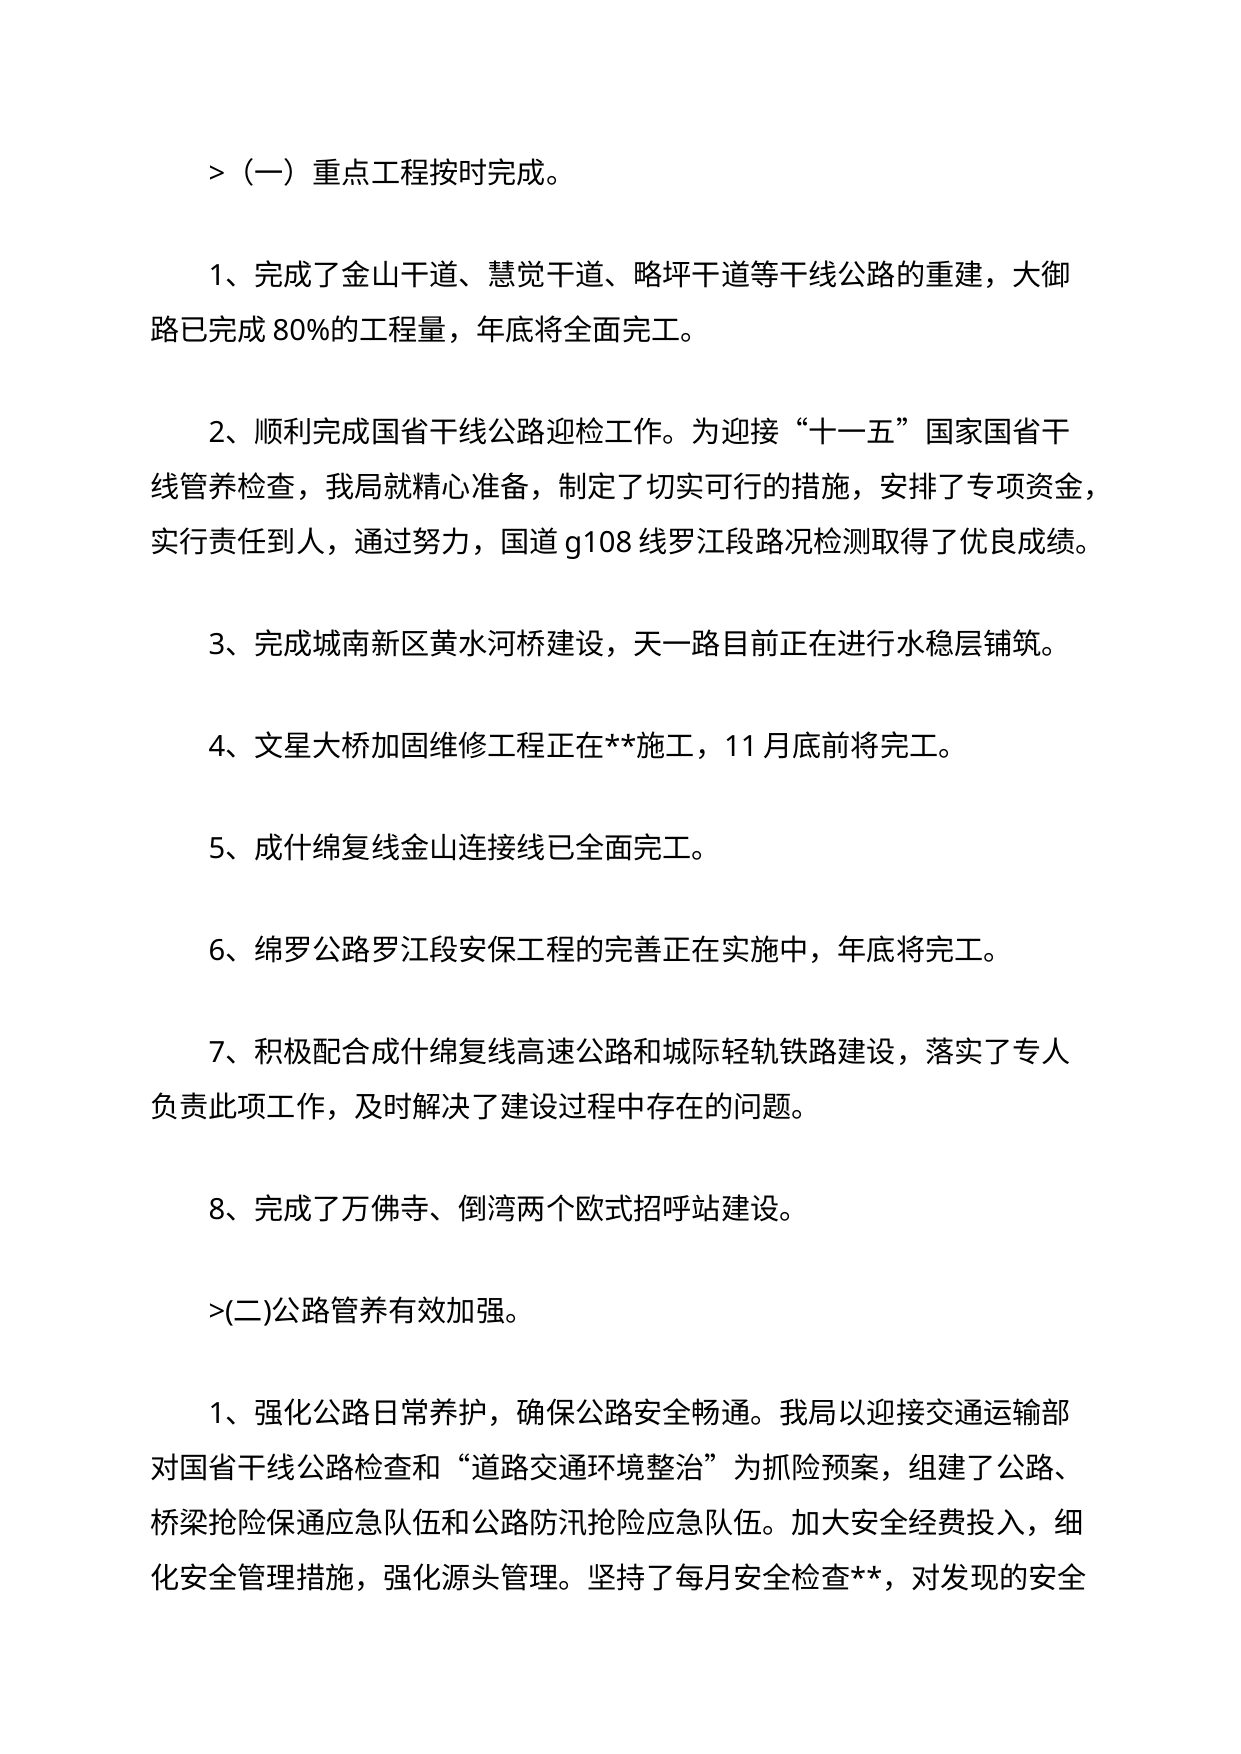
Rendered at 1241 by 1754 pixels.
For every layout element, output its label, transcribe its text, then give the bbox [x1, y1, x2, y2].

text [150, 1389, 1090, 1597]
text 2、顺利完成国省干线公路迎检工作。为迎接“十一五”国家国省干线管养检查，我局就精心准备，制定了切实可行的措施，安排了专项资金，实行责任到人，通过努力，国道g108线罗江段路况检测取得了优良成绩。 [150, 409, 1090, 561]
text 5、成什绵复线金山连接线已全面完工。 [150, 825, 1090, 867]
text >(二)公路管养有效加强。 [150, 1287, 1090, 1330]
text 3、完成城南新区黄水河桥建设，天一路目前正在进行水稳层铺筑。 [150, 621, 1090, 663]
text 8、完成了万佛寺、倒湾两个欧式招呼站建设。 [150, 1186, 1090, 1228]
text 7、积极配合成什绵复线高速公路和城际轻轨铁路建设，落实了专人负责此项工作，及时解决了建设过程中存在的问题。 [150, 1029, 1090, 1126]
text 6、绵罗公路罗江段安保工程的完善正在实施中，年底将完工。 [150, 927, 1090, 969]
text >（一）重点工程按时完成。 [150, 150, 1090, 192]
text 4、文星大桥加固维修工程正在**施工，11月底前将完工。 [150, 723, 1090, 765]
text 1、完成了金山干道、慧觉干道、略坪干道等干线公路的重建，大御路已完成80%的工程量，年底将全面完工。 [150, 252, 1090, 349]
